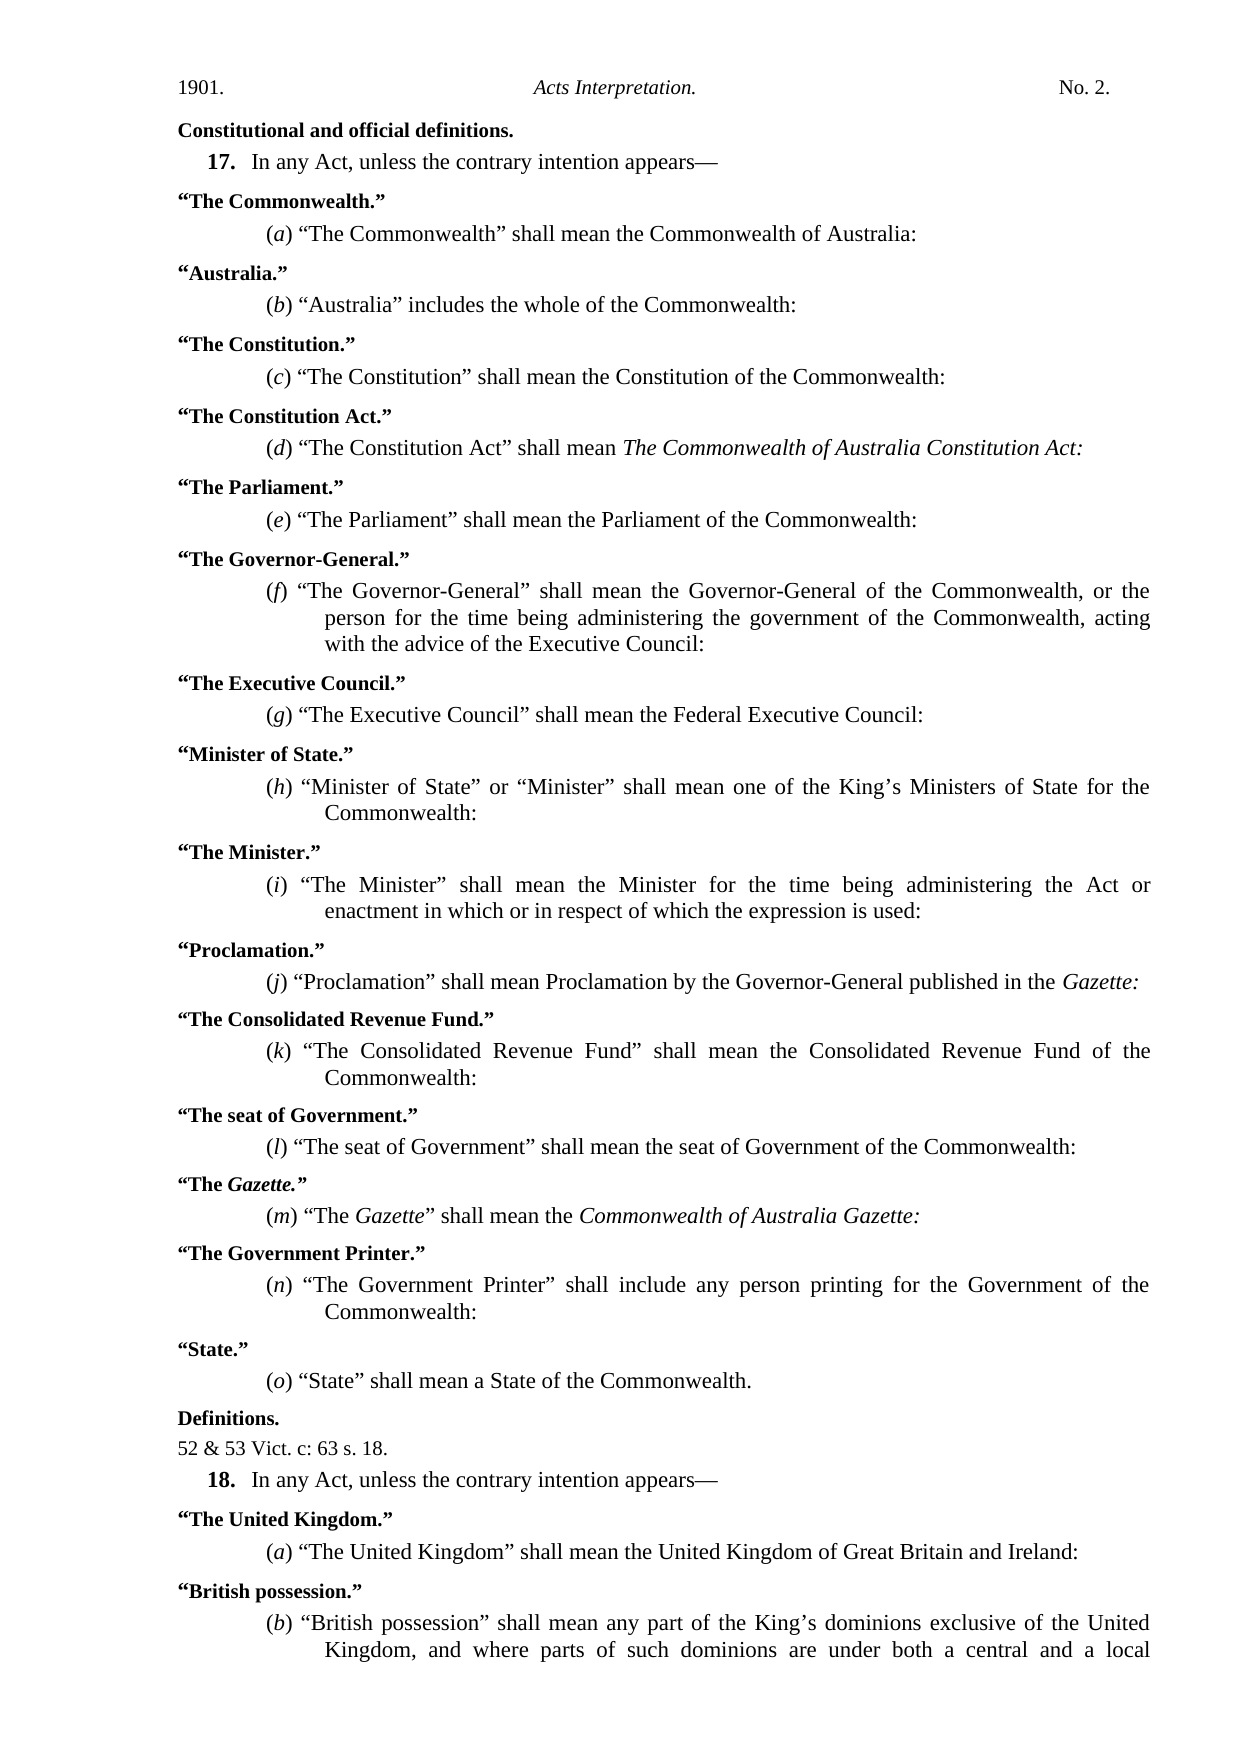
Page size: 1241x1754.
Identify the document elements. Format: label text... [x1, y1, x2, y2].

text “The Constitution Act.” [177, 402, 1152, 428]
text “The Parliament.” [177, 473, 1152, 499]
text (a) “The United Kingdom” shall mean the United Kingdom of Great Britain and Ireland: [266, 1538, 1152, 1564]
text “The Consolidated Revenue Fund.” [177, 1007, 1152, 1031]
text “The Gazette.” [177, 1172, 1152, 1196]
text (l) “The seat of Government” shall mean the seat of Government of the Commonwealth: [266, 1133, 1152, 1159]
text 18. In any Act, unless the contrary intention appears— [177, 1466, 1152, 1493]
text Definitions. [177, 1406, 1152, 1430]
text (m) “The Gazette” shall mean the Commonwealth of Australia Gazette: [266, 1202, 1152, 1229]
text 17. In any Act, unless the contrary intention appears— [177, 148, 1152, 175]
text (d) “The Constitution Act” shall mean The Commonwealth of Australia Constitution Act: [266, 434, 1152, 461]
text (a) “The Commonwealth” shall mean the Commonwealth of Australia: [266, 220, 1152, 246]
text “The Governor-General.” [177, 544, 1152, 571]
text “The Government Printer.” [177, 1241, 1152, 1265]
text “State.” [177, 1337, 1152, 1361]
text “Minister of State.” [177, 740, 1152, 767]
text “Proclamation.” [177, 936, 1152, 962]
text “The Commonwealth.” [177, 187, 1152, 214]
text 52 & 53 Vict. c: 63 s. 18. [177, 1436, 1152, 1460]
text “British possession.” [177, 1577, 1152, 1603]
text (n) “The Government Printer” shall include any person printing for the Government of the Commonwealth: [266, 1271, 1152, 1324]
text (b) “Australia” includes the whole of the Commonwealth: [266, 291, 1152, 318]
text (f) “The Governor-General” shall mean the Governor-General of the Commonwealth, or the person for the time being administering the government of the Commonwealth, acting with the advice of the Executive Council: [266, 577, 1152, 656]
text (h) “Minister of State” or “Minister” shall mean one of the King’s Ministers of State for the Commonwealth: [266, 773, 1152, 826]
text Constitutional and official definitions. [177, 118, 1152, 142]
text (c) “The Constitution” shall mean the Constitution of the Commonwealth: [266, 363, 1152, 389]
text “The seat of Government.” [177, 1103, 1152, 1127]
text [266, 1609, 1152, 1662]
text (e) “The Parliament” shall mean the Parliament of the Commonwealth: [266, 506, 1152, 532]
text (j) “Proclamation” shall mean Proclamation by the Governor-General published in the Gazette: [266, 968, 1152, 995]
text “The Executive Council.” [177, 669, 1152, 695]
text (i) “The Minister” shall mean the Minister for the time being administering the Act or enactment in which or in respect of which the expression is used: [266, 871, 1152, 923]
text (g) “The Executive Council” shall mean the Federal Executive Council: [266, 701, 1152, 728]
text “The United Kingdom.” [177, 1505, 1152, 1532]
text “Australia.” [177, 259, 1152, 285]
text (k) “The Consolidated Revenue Fund” shall mean the Consolidated Revenue Fund of the Commonwealth: [266, 1038, 1152, 1090]
text (o) “State” shall mean a State of the Commonwealth. [266, 1367, 1152, 1393]
text “The Constitution.” [177, 330, 1152, 357]
text “The Minister.” [177, 838, 1152, 864]
